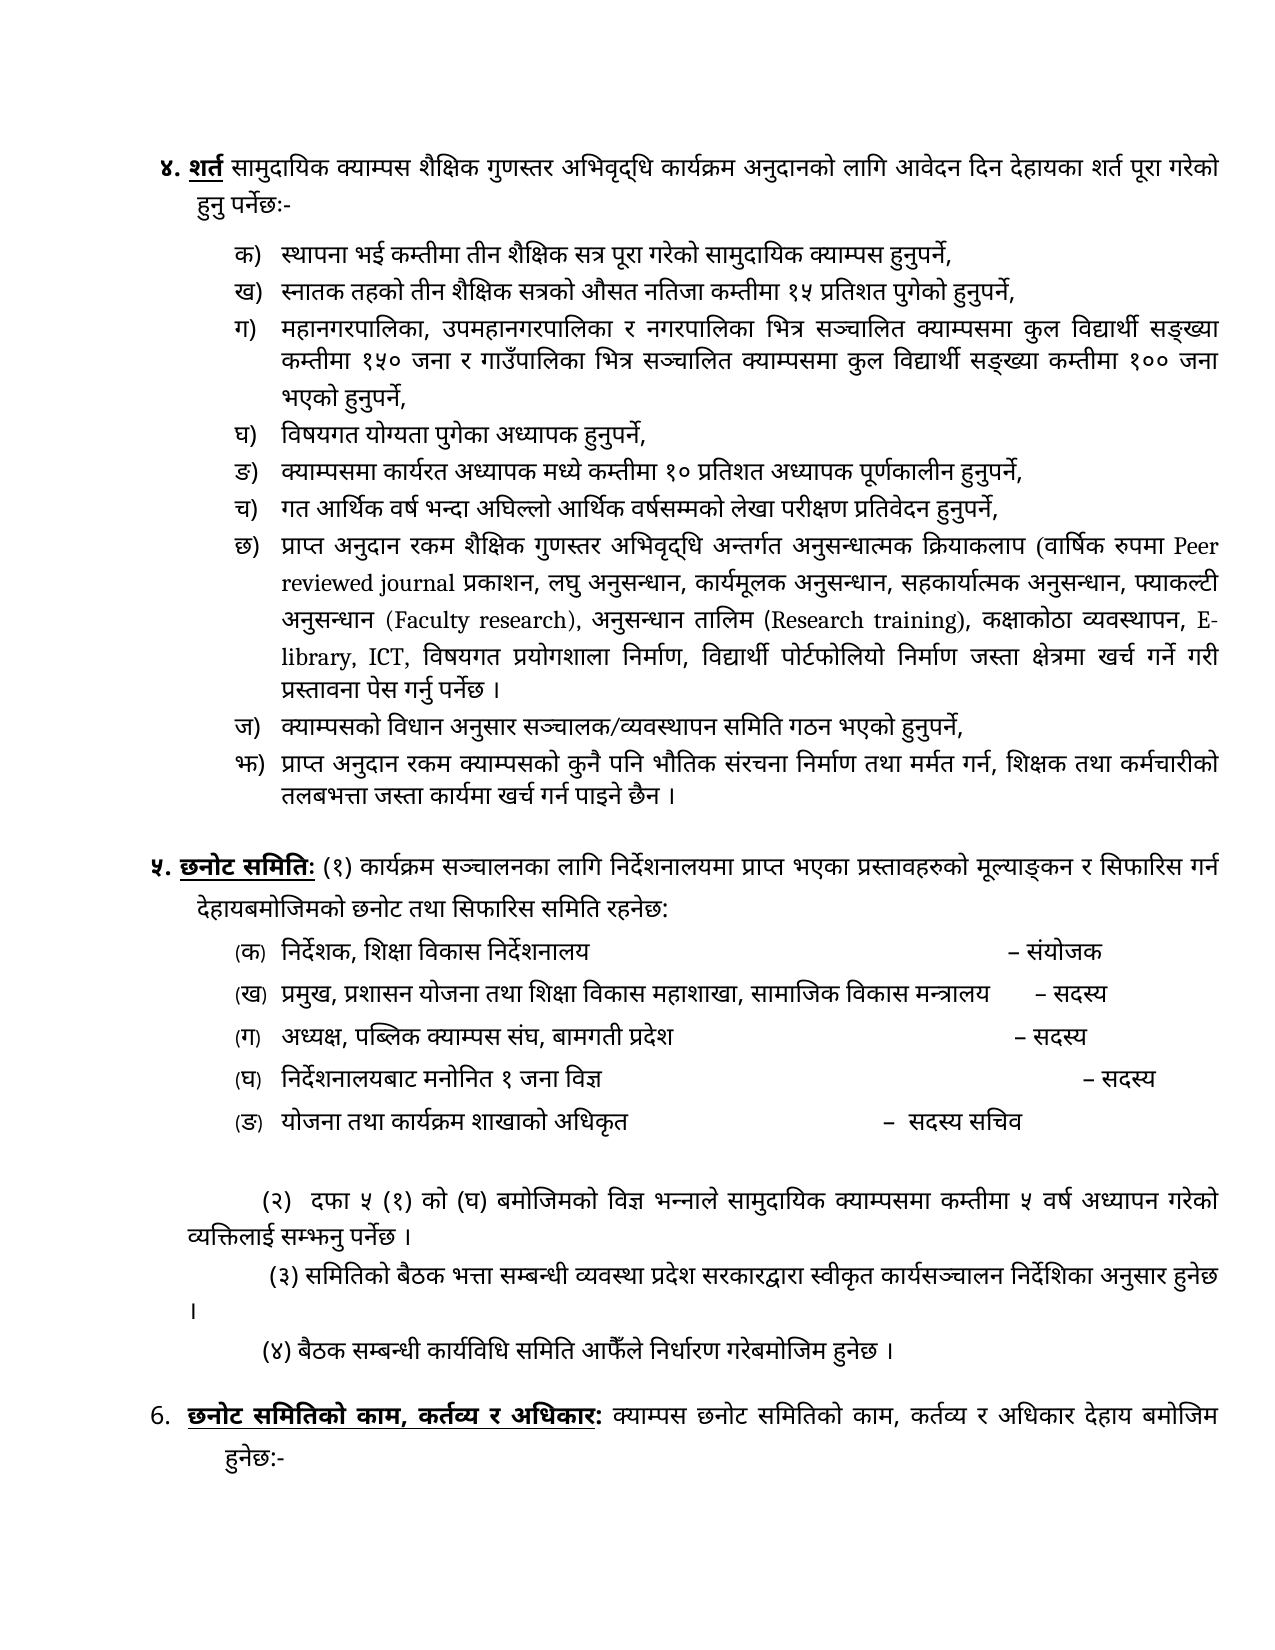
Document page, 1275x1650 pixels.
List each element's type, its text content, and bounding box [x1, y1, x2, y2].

list विषयगत योग्यता पुगेका अध्यापक हुनुपर्ने, [234, 417, 1219, 454]
list निर्देशनालयबाट मनोनित १ जना विज्ञ – सदस्य [234, 1061, 1219, 1098]
list गत आर्थिक वर्ष भन्दा अघिल्लो आर्थिक वर्षसम्मको लेखा परीक्षण प्रतिवेदन हुनुपर्ने, [234, 491, 1219, 528]
text (४) बैठक सम्बन्धी कार्यविधि समिति आफैँले निर्धारण गरेबमोजिम हुनेछ । [187, 1332, 1219, 1369]
text ५. छनोट समितिः (१) कार्यक्रम सञ्चालनका लागि निर्देशनालयमा प्राप्त भएका प्रस्तावहरुको मूल्याङ्‍कन र सिफारिस गर्न देहायबमोजिमको छनोट तथा सिफारिस समिति रहनेछ: [150, 849, 1219, 928]
list प्राप्त अनुदान रकम क्याम्पसको कुनै पनि भौतिक संरचना निर्माण तथा मर्मत गर्न, शिक्षक तथा कर्मचारीको तलबभत्ता जस्ता कार्यमा खर्च गर्न पाइने छैन । [234, 745, 1219, 815]
list योजना तथा कार्यक्रम शाखाको अधिकृत – सदस्य सचिव [234, 1104, 1219, 1141]
list क्याम्पसको विधान अनुसार सञ्चालक/व्यवस्थापन समिति गठन भएको हुनुपर्ने, [234, 708, 1219, 745]
list स्नातक तहको तीन शैक्षिक सत्रको औसत नतिजा कम्तीमा १५ प्रतिशत पुगेको हुनुपर्ने, [234, 273, 1219, 310]
list महानगरपालिका, उपमहानगरपालिका र नगरपालिका भित्र सञ्चालित क्याम्पसमा कुल विद्यार्थी सङ्‍ख्या कम्तीमा १५० जना र गाउँपालिका भित्र सञ्चालित क्याम्पसमा कुल विद्यार्थी सङ्‍ख्या कम्तीमा १०० जना भएको हुनुपर्ने, [234, 310, 1219, 417]
list अध्यक्ष, पब्लिक क्याम्पस संघ, बामगती प्रदेश – सदस्य [234, 1019, 1219, 1056]
text (३) समितिको बैठक भत्ता सम्बन्धी व्यवस्था प्रदेश सरकारद्वारा स्वीकृत कार्यसञ्‍चालन निर्देशिका अनुसार हुनेछ । [187, 1258, 1219, 1330]
list निर्देशक, शिक्षा विकास निर्देशनालय – संयोजक [234, 934, 1219, 971]
text ४. शर्त सामुदायिक क्याम्पस शैक्षिक गुणस्तर अभिवृद्धि कार्यक्रम अनुदानको लागि आवेदन दिन देहायका शर्त पूरा गरेको हुनु पर्नेछः- [159, 150, 1219, 224]
list प्रमुख, प्रशासन योजना तथा शिक्षा विकास महाशाखा, सामाजिक विकास मन्त्रालय – सदस्य [234, 976, 1219, 1013]
text (२) दफा ५ (१) को (घ) बमोजिमको विज्ञ भन्नाले सामुदायिक क्याम्पसमा कम्तीमा ५ वर्ष अध्यापन गरेको व्यक्तिलाई सम्झनु पर्नेछ । [187, 1183, 1219, 1255]
list छनोट समितिको काम, कर्तव्य र अधिकार: क्याम्पस छनोट समितिको काम, कर्तव्य र अधिकार देहाय बमोजिम हुनेछ:- [150, 1397, 1219, 1476]
list क्याम्पसमा कार्यरत अध्यापक मध्ये कम्तीमा १० प्रतिशत अध्यापक पूर्णकालीन हुनुपर्ने, [234, 454, 1219, 491]
list प्राप्त अनुदान रकम शैक्षिक गुणस्तर अभिवृद्धि अन्तर्गत अनुसन्धात्मक क्रियाकलाप (वार्षिक रुपमा Peer reviewed journal प्रकाशन, लघु अनुसन्धान, कार्यमूलक अनुसन्धान, सहकार्यात्मक अनुसन्धान, फ्याकल्टी अनुसन्धान (Faculty research), अनुसन्धान तालिम (Research training), कक्षाकोठा व्यवस्थापन, E-library, ICT, विषयगत प्रयोगशाला निर्माण, विद्यार्थी पोर्टफोलियो निर्माण जस्ता क्षेत्रमा खर्च गर्ने गरी प्रस्तावना पेस गर्नु पर्नेछ । [234, 528, 1219, 708]
list स्थापना भई कम्तीमा तीन शैक्षिक सत्र पूरा गरेको सामुदायिक क्याम्पस हुनुपर्ने, [234, 236, 1219, 273]
